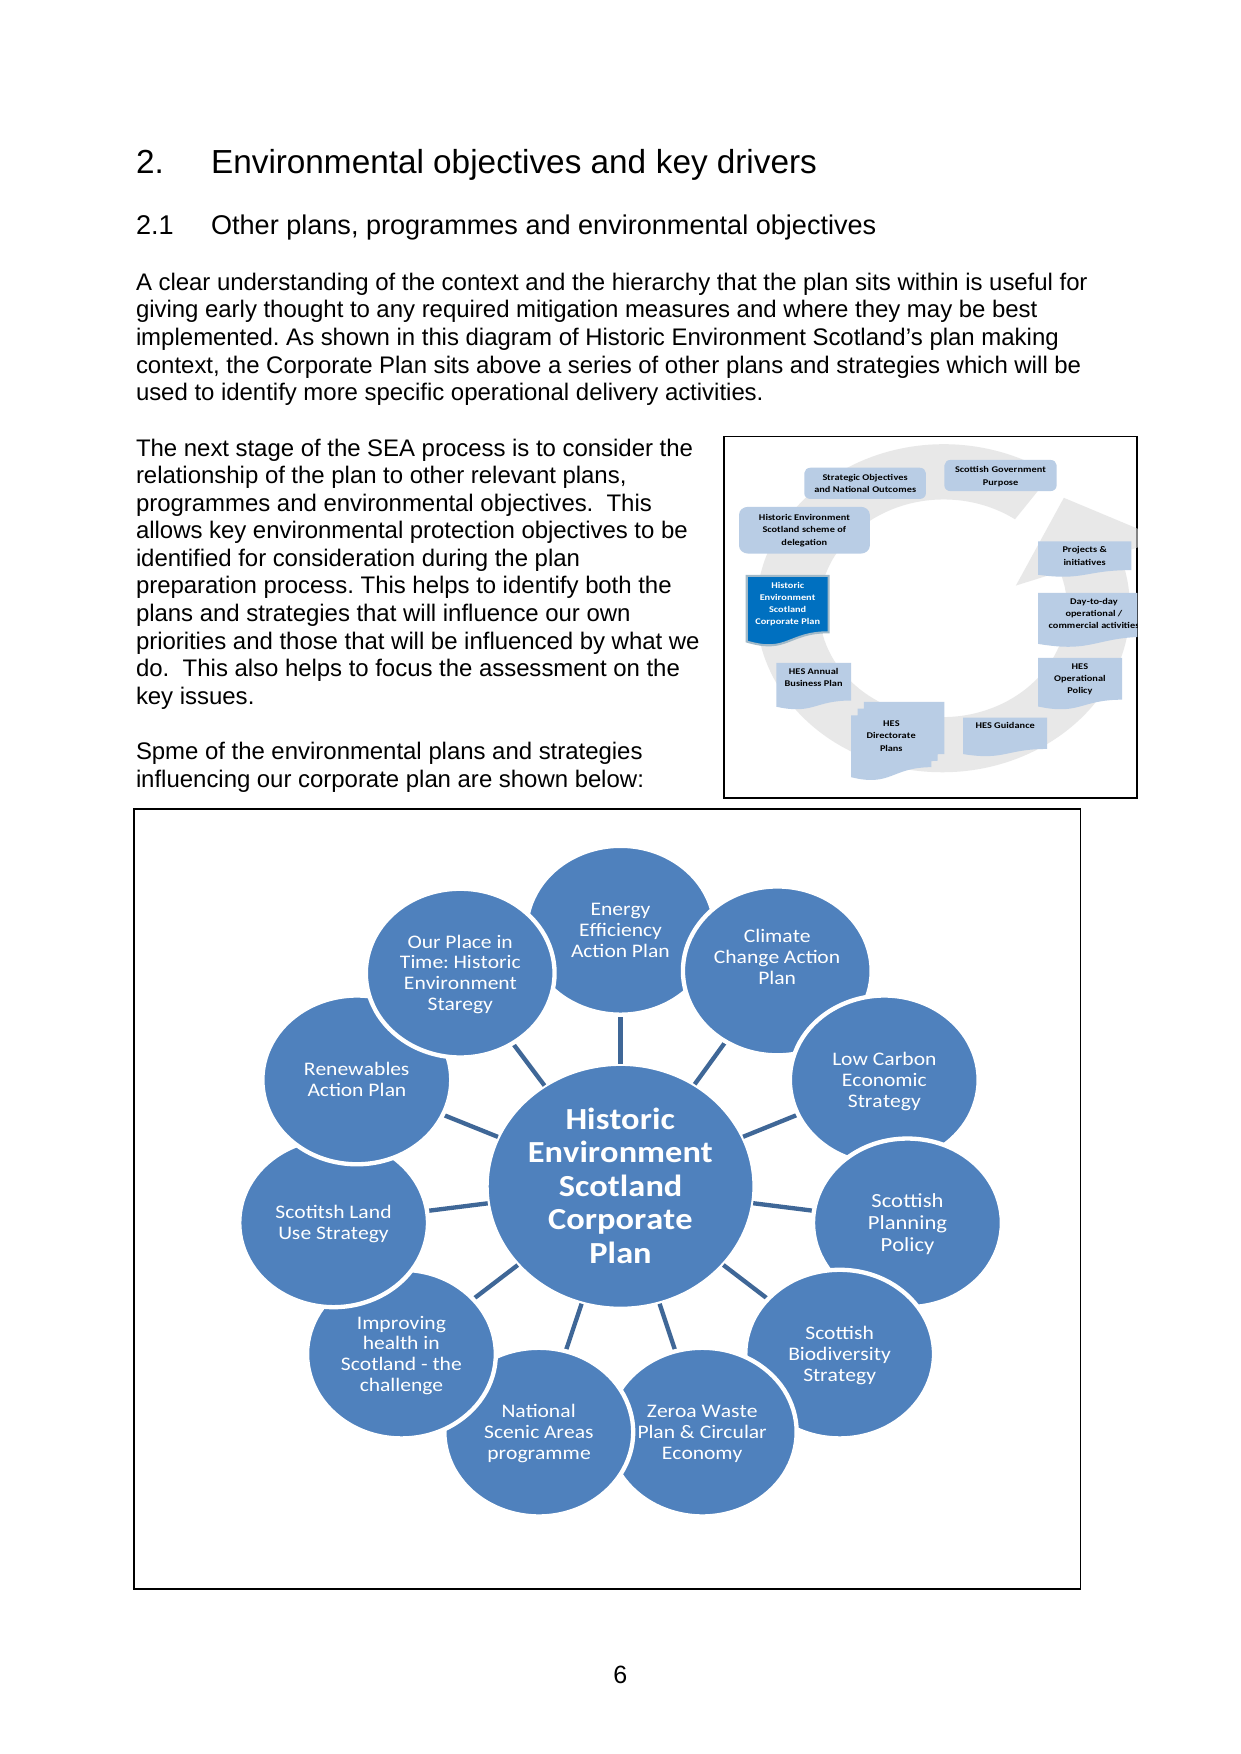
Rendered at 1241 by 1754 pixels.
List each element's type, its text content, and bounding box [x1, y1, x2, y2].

subtitle 2.1 Other plans, programmes and environmental objectives [136, 209, 1104, 240]
text The next stage of the SEA process is to consider the relationship of the plan to other relevant plans, programmes and environmental objectives. This allows key environmental protection objectives to be identified for consideration during the plan preparation process. This helps to identify both the plans and strategies that will influence our own priorities and those that will be influenced by what we do. This also helps to focus the assessment on the key issues. [136, 433, 1104, 709]
text Spme of the environmental plans and strategies influencing our corporate plan are shown below: [136, 737, 723, 792]
text A clear understanding of the context and the hierarchy that the plan sits within is useful for giving early thought to any required mitigation measures and where they may be best implemented. As shown in this diagram of Historic Environment Scotland’s plan making context, the Corporate Plan sits above a series of other plans and strategies which will be used to identify more specific operational delivery activities. [136, 268, 1104, 406]
text 2. Environmental objectives and key drivers [136, 142, 1104, 180]
